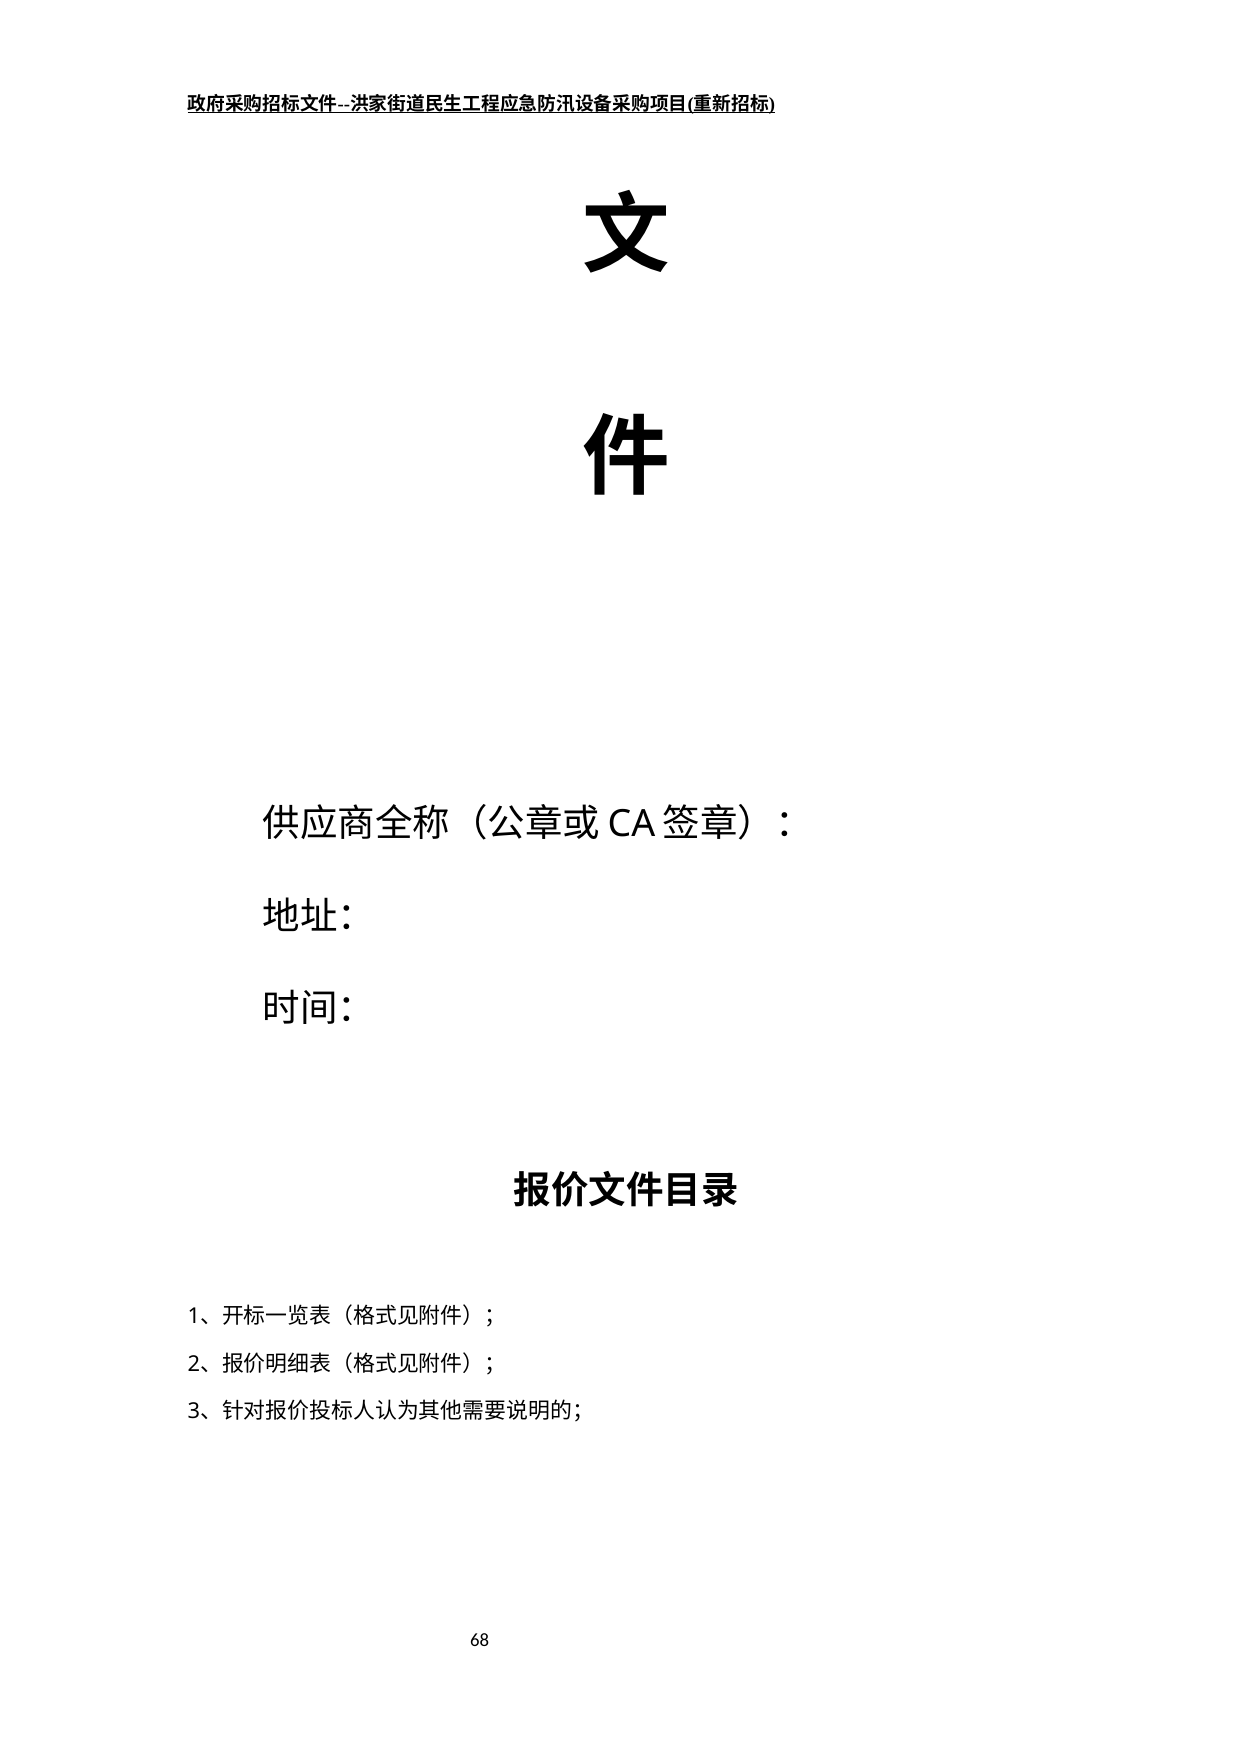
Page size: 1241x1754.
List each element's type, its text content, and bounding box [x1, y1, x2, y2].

text 3、针对报价投标人认为其他需要说明的； [187, 1393, 1053, 1425]
text 时间： [187, 972, 1064, 1037]
text 2、报价明细表（格式见附件）； [187, 1346, 1053, 1377]
text 地址： [187, 880, 1064, 945]
text 文 [187, 162, 1064, 292]
text 1、开标一览表（格式见附件）； [187, 1298, 1053, 1330]
text 报价文件目录 [187, 1155, 1064, 1220]
text 供应商全称（公章或CA签章）： [187, 788, 997, 853]
text 件 [187, 384, 1064, 514]
